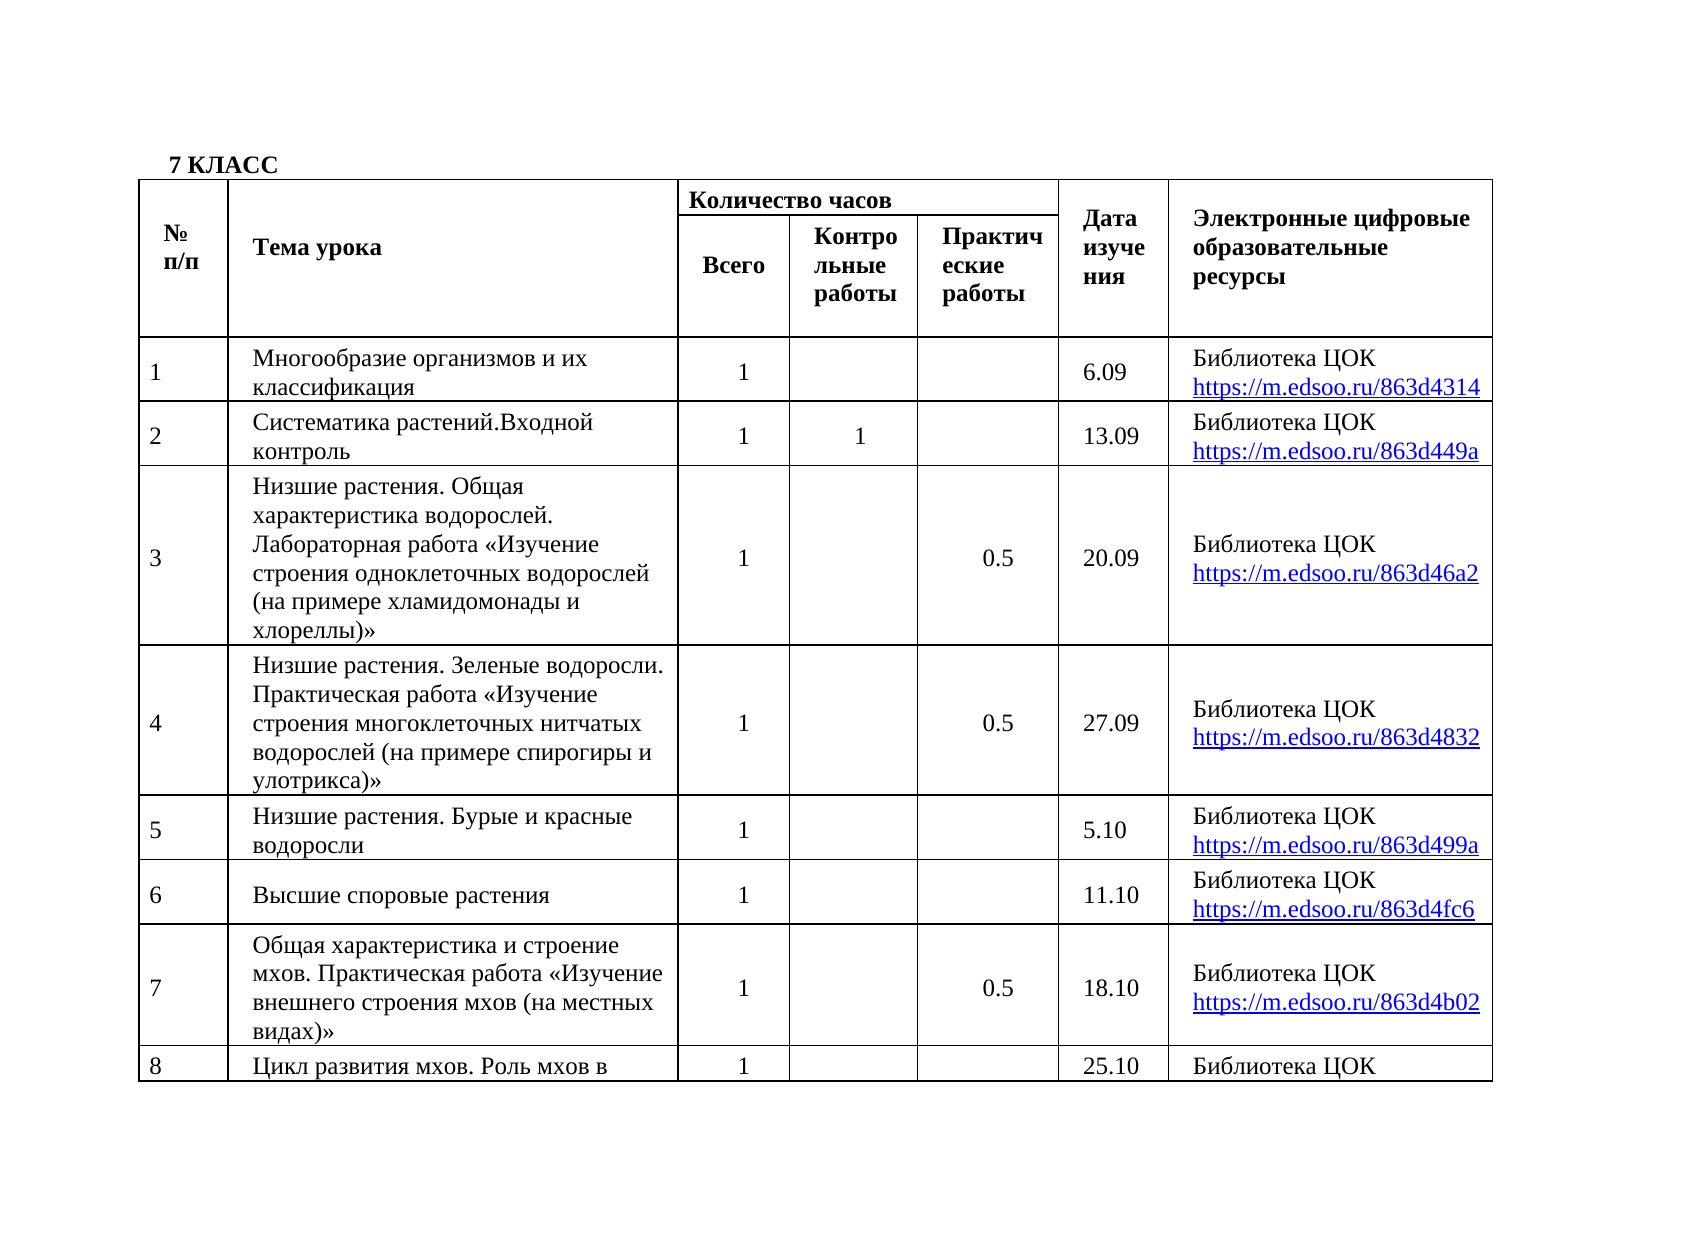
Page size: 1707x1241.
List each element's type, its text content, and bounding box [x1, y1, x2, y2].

table_cell 1 [679, 1046, 789, 1080]
table_cell 1 [790, 402, 917, 464]
table_cell [790, 466, 917, 644]
table_cell 13.09 [1059, 402, 1168, 464]
table_header Электронные цифровые образовательные ресурсы [1169, 180, 1492, 336]
table_cell 1 [679, 796, 789, 859]
table_cell [790, 1046, 917, 1080]
table_cell 20.09 [1059, 466, 1168, 644]
table_cell 8 [140, 1046, 227, 1080]
table_cell [918, 860, 1058, 923]
table_cell Низшие растения. Общая характеристика водорослей. Лабораторная работа «Изучение строения одноклеточных водорослей (на примере хламидомонады и хлореллы)» [229, 466, 677, 644]
table_cell [790, 860, 917, 923]
table_cell 2 [140, 402, 227, 464]
table_cell Низшие растения. Зеленые водоросли. Практическая работа «Изучение строения многоклеточных нитчатых водорослей (на примере спирогиры и улотрикса)» [229, 646, 677, 794]
table_cell 27.09 [1059, 646, 1168, 794]
table_cell Библиотека ЦОК https://m.edsoo.ru/863d4314 [1169, 338, 1492, 400]
table_cell 1 [679, 402, 789, 464]
table_cell 0.5 [918, 925, 1058, 1045]
table_cell 11.10 [1059, 860, 1168, 923]
table_cell Низшие растения. Бурые и красные водоросли [229, 796, 677, 859]
table_cell 25.10 [1059, 1046, 1168, 1080]
table_header Дата изучения [1059, 180, 1168, 336]
table_cell [790, 925, 917, 1045]
table_cell 1 [679, 466, 789, 644]
table_cell 5.10 [1059, 796, 1168, 859]
table_cell [918, 796, 1058, 859]
table_cell Библиотека ЦОК https://m.edsoo.ru/863d4832 [1169, 646, 1492, 794]
text 7 КЛАСС [162, 150, 1557, 179]
table_cell 3 [140, 466, 227, 644]
table_cell Высшие споровые растения [229, 860, 677, 923]
table_header № п/п [140, 180, 227, 336]
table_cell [1169, 1046, 1492, 1080]
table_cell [229, 1046, 677, 1080]
table_cell Библиотека ЦОК https://m.edsoo.ru/863d4b02 [1169, 925, 1492, 1045]
table_cell Многообразие организмов и их классификация [229, 338, 677, 400]
table_cell [918, 402, 1058, 464]
table_cell 0.5 [918, 646, 1058, 794]
table_cell 1 [679, 860, 789, 923]
table_cell Контрольные работы [790, 216, 917, 336]
table_cell [790, 796, 917, 859]
table_cell Библиотека ЦОК https://m.edsoo.ru/863d449a [1169, 402, 1492, 464]
table_cell Библиотека ЦОК https://m.edsoo.ru/863d499a [1169, 796, 1492, 859]
table_cell Общая характеристика и строение мхов. Практическая работа «Изучение внешнего строения мхов (на местных видах)» [229, 925, 677, 1045]
table_cell Всего [679, 216, 789, 336]
table_cell 5 [140, 796, 227, 859]
table_cell 7 [140, 925, 227, 1045]
table_cell 1 [679, 925, 789, 1045]
table_cell Библиотека ЦОК https://m.edsoo.ru/863d46a2 [1169, 466, 1492, 644]
table_cell [918, 338, 1058, 400]
table_cell 18.10 [1059, 925, 1168, 1045]
table_cell 0.5 [918, 466, 1058, 644]
table_header Количество часов [679, 180, 1058, 214]
table_cell Библиотека ЦОК https://m.edsoo.ru/863d4fc6 [1169, 860, 1492, 923]
table_cell [790, 646, 917, 794]
table_cell [790, 338, 917, 400]
table_cell 6 [140, 860, 227, 923]
table_cell 4 [140, 646, 227, 794]
table_header Тема урока [229, 180, 677, 336]
table_cell Практические работы [918, 216, 1058, 336]
table_cell 1 [140, 338, 227, 400]
table_cell [918, 1046, 1058, 1080]
table_cell 6.09 [1059, 338, 1168, 400]
table_cell 1 [679, 646, 789, 794]
table_cell 1 [679, 338, 789, 400]
table_cell Систематика растений.Входной контроль [229, 402, 677, 464]
